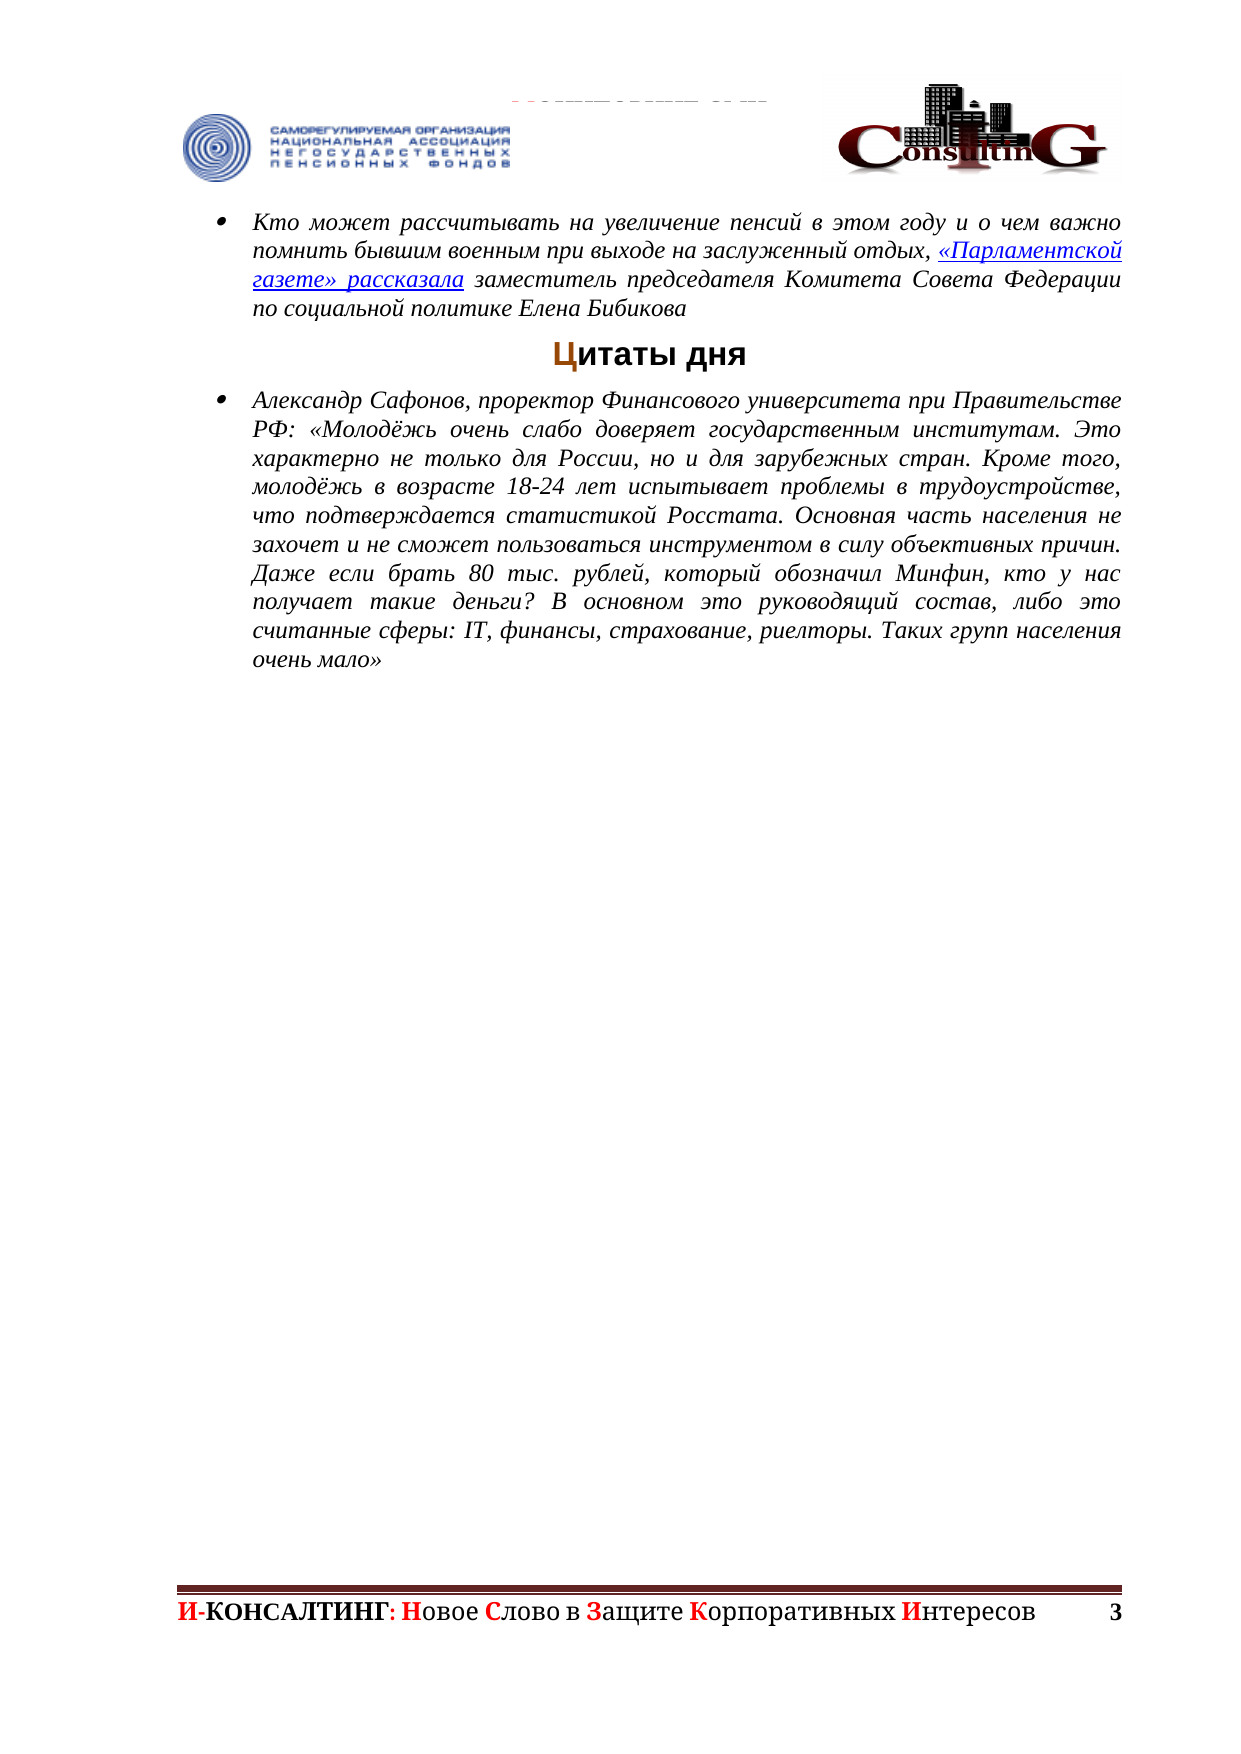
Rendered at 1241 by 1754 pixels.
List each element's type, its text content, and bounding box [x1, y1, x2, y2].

picture [821, 73, 1122, 182]
list Кто может рассчитывать на увеличение пенсий в этом году и о чем важно помнить бывшим военным при выходе на заслуженный отдых, «Парламентской газете» рассказала заместитель председателя Комитета Совета Федерации по социальной политике Елена Бибикова [215, 207, 1122, 322]
text Цитаты дня [177, 334, 1122, 373]
picture [183, 114, 510, 182]
list Александр Сафонов, проректор Финансового университета при Правительстве РФ: «Молодёжь очень слабо доверяет государственным институтам. Это характерно не только для России, но и для зарубежных стран. Кроме того, молодёжь в возрасте 18-24 лет испытывает проблемы в трудоустройстве, что подтверждается статистикой Росстата. Основная часть населения не захочет и не сможет пользоваться инструментом в силу объективных причин. Даже если брать 80 тыс. рублей, который обозначил Минфин, кто у нас получает такие деньги? В основном это руководящий состав, либо это считанные сферы: IT, финансы, страхование, риелторы. Таких групп населения очень мало» [215, 385, 1122, 673]
